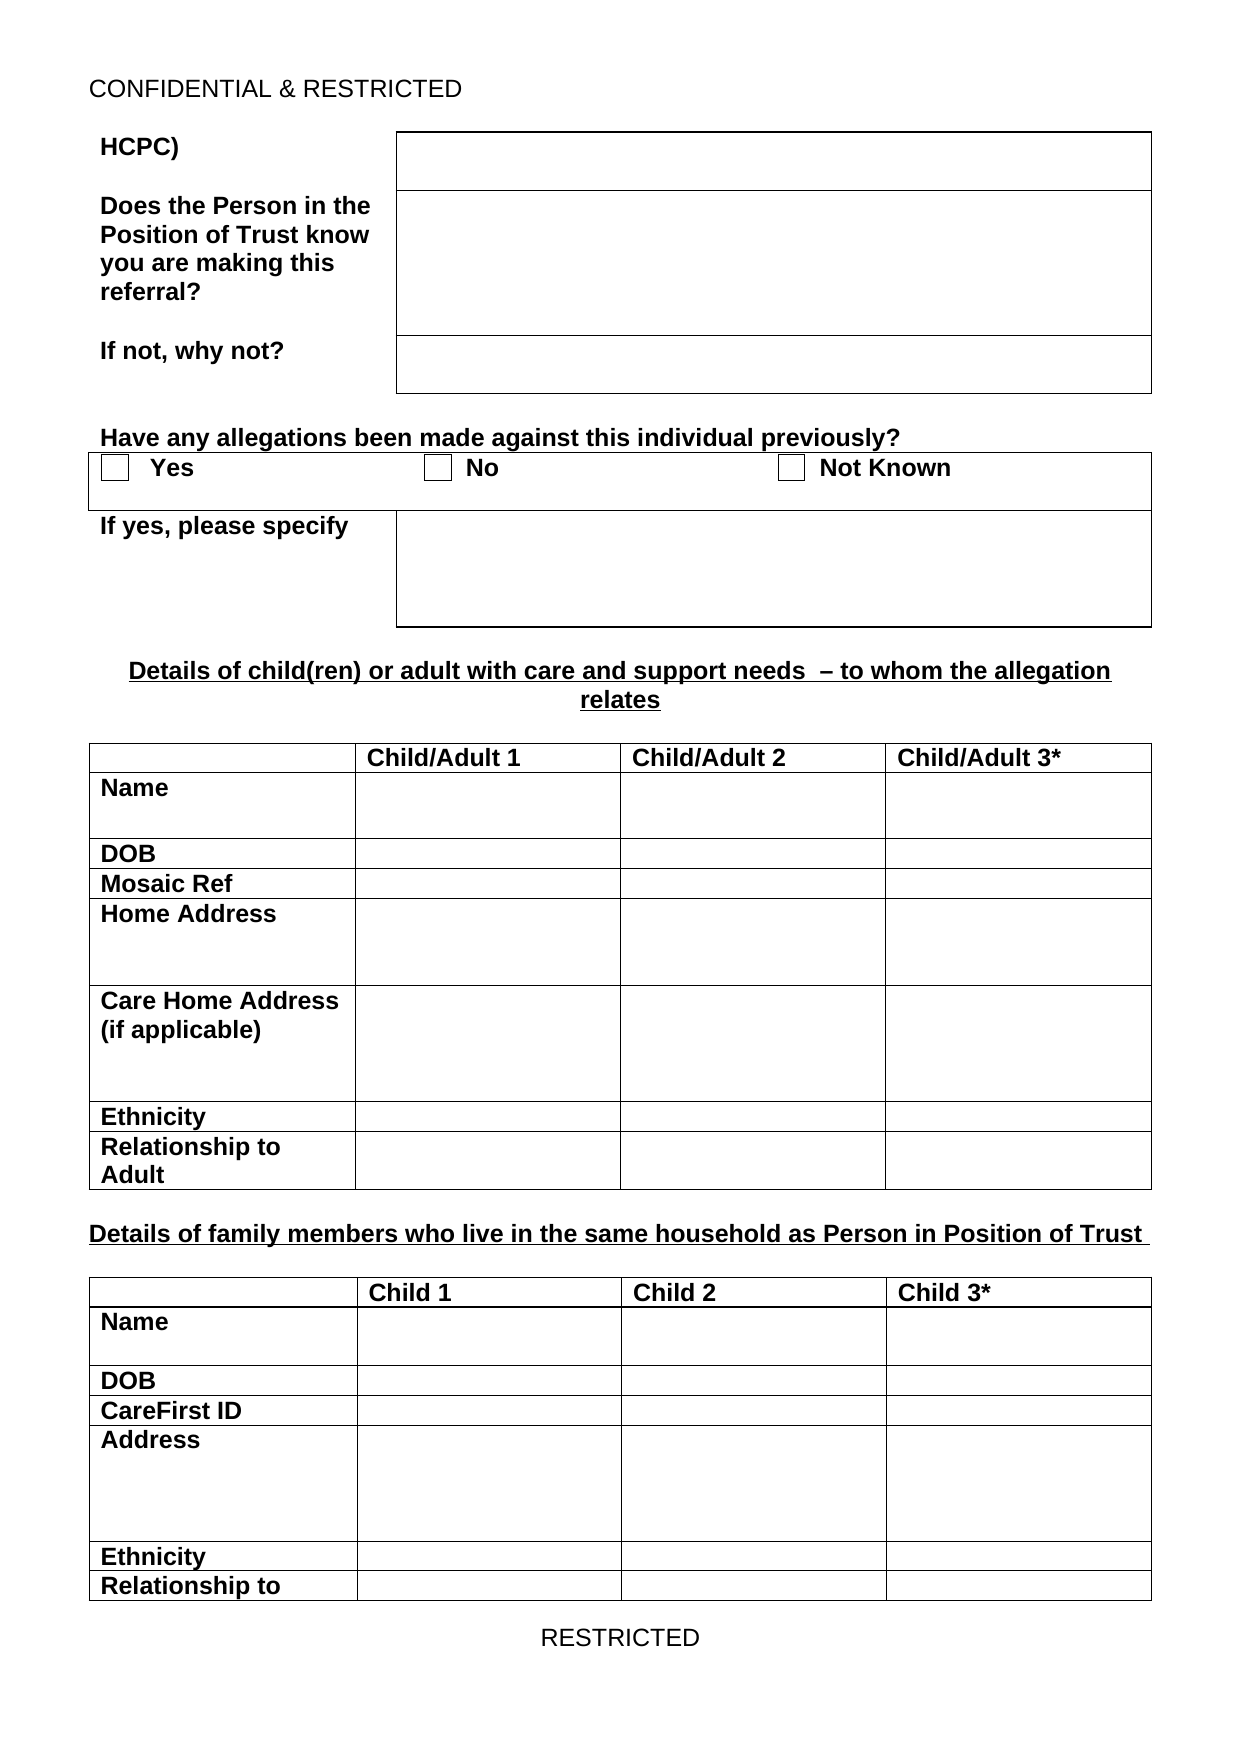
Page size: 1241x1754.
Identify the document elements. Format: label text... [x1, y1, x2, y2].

table_cell [622, 1308, 886, 1365]
table_cell If yes, please specify [89, 511, 396, 626]
text Details of child(ren) or adult with care and support needs – to whom the allegation relates [89, 656, 1152, 714]
table_cell [397, 511, 1151, 626]
table_header [90, 1278, 357, 1306]
table_cell [358, 1542, 621, 1570]
table_cell [358, 1426, 621, 1541]
table_cell [622, 1366, 886, 1395]
table_cell Ethnicity [90, 1542, 357, 1570]
table_cell Mosaic Ref [90, 869, 355, 898]
table_cell [621, 773, 885, 838]
table_header Child/Adult 2 [621, 744, 885, 772]
table_cell [621, 899, 885, 985]
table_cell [90, 1571, 357, 1600]
table_cell [621, 986, 885, 1101]
table_cell [887, 1426, 1151, 1541]
table_cell [887, 1396, 1151, 1424]
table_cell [89, 131, 396, 190]
table_cell [358, 1571, 621, 1600]
table_cell [358, 1308, 621, 1365]
table_cell [356, 1102, 620, 1131]
table_cell DOB [90, 1366, 357, 1395]
table_cell [358, 1396, 621, 1424]
table_header Child/Adult 1 [356, 744, 620, 772]
table_cell [621, 839, 885, 868]
table_cell Care Home Address (if applicable) [90, 986, 355, 1101]
table_header Child 2 [622, 1278, 886, 1306]
table_cell [886, 899, 1151, 985]
table_header Child 3* [887, 1278, 1151, 1306]
table_cell Does the Person in the Position of Trust know you are making this referral? [89, 190, 396, 335]
table_cell [886, 986, 1151, 1101]
table_cell [356, 1132, 620, 1189]
table_cell [886, 1132, 1151, 1189]
table_cell [621, 1132, 885, 1189]
table_cell [397, 191, 1151, 335]
table_cell [621, 869, 885, 898]
table_cell Home Address [90, 899, 355, 985]
table_cell [356, 839, 620, 868]
table_cell [886, 869, 1151, 898]
table_cell [358, 1366, 621, 1395]
table_cell [887, 1571, 1151, 1600]
table_cell [622, 1396, 886, 1424]
table_cell Relationship to Adult [90, 1132, 355, 1189]
table_cell [397, 336, 1151, 393]
table_header Child/Adult 3* [886, 744, 1151, 772]
table_cell [887, 1308, 1151, 1365]
table_cell [886, 1102, 1151, 1131]
table_cell [886, 773, 1151, 838]
table_cell DOB [90, 839, 355, 868]
table_cell Name [90, 773, 355, 838]
table_cell [622, 1426, 886, 1541]
table_cell Yes No Not Known [89, 453, 1151, 510]
table_cell [886, 839, 1151, 868]
table_cell If not, why not? [89, 335, 396, 393]
table_cell [621, 1102, 885, 1131]
table_cell [622, 1571, 886, 1600]
table_cell [622, 1542, 886, 1570]
table_cell [887, 1542, 1151, 1570]
table_cell Name [90, 1308, 357, 1365]
table_header [90, 744, 355, 772]
table_cell [356, 773, 620, 838]
table_cell [397, 133, 1151, 190]
table_cell Have any allegations been made against this individual previously? [89, 393, 1151, 452]
table_cell Ethnicity [90, 1102, 355, 1131]
text Details of family members who live in the same household as Person in Position of Trust [89, 1219, 1152, 1248]
table_header Child 1 [358, 1278, 621, 1306]
table_cell Address [90, 1426, 357, 1541]
table_cell [356, 986, 620, 1101]
table_cell [887, 1366, 1151, 1395]
table_cell CareFirst ID [90, 1396, 357, 1424]
table_cell [356, 869, 620, 898]
table_cell [356, 899, 620, 985]
